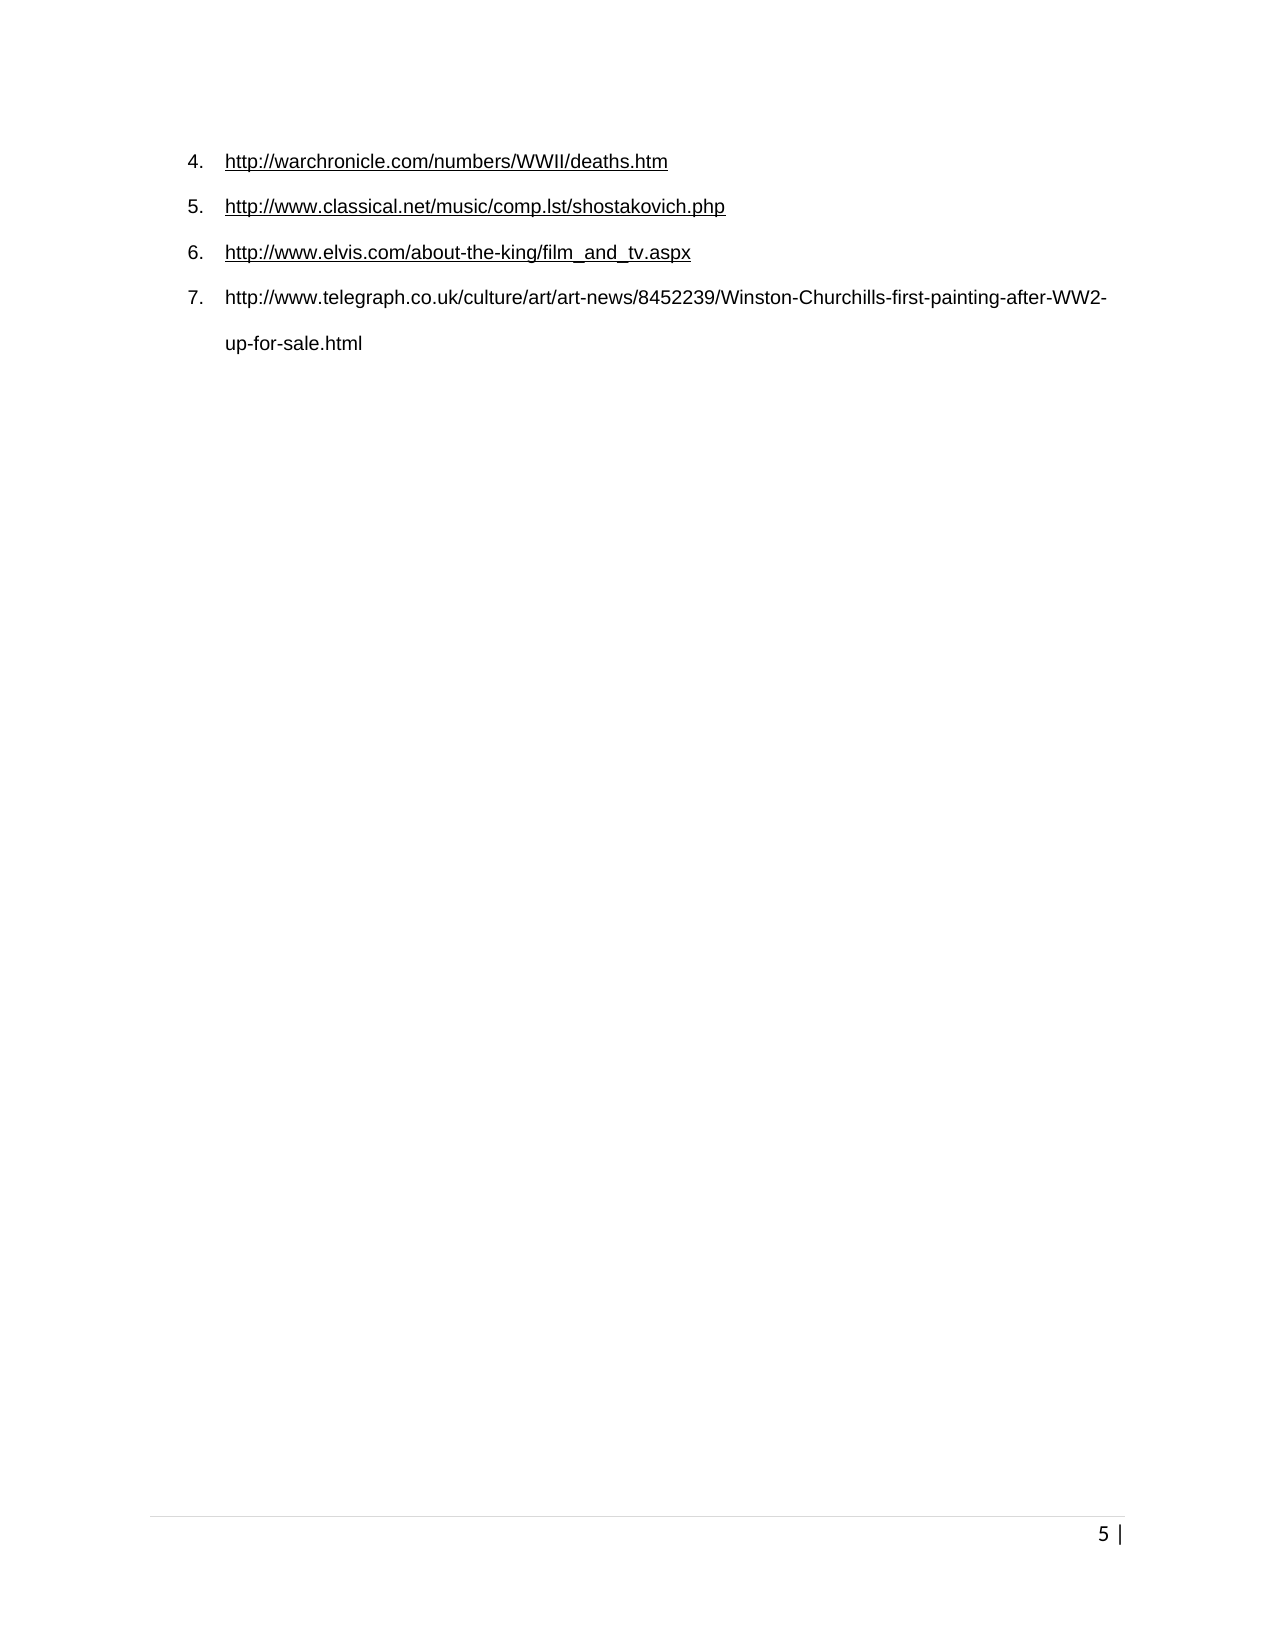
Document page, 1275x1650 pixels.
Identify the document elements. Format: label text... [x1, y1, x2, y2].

list http://www.telegraph.co.uk/culture/art/art-news/8452239/Winston-Churchills-first-painting-after-WW2-up-for-sale.html [187, 286, 1125, 354]
list http://warchronicle.com/numbers/WWII/deaths.htm [187, 150, 1125, 173]
list http://www.classical.net/music/comp.lst/shostakovich.php [187, 195, 1125, 218]
list http://www.elvis.com/about-the-king/film_and_tv.aspx [187, 241, 1125, 263]
